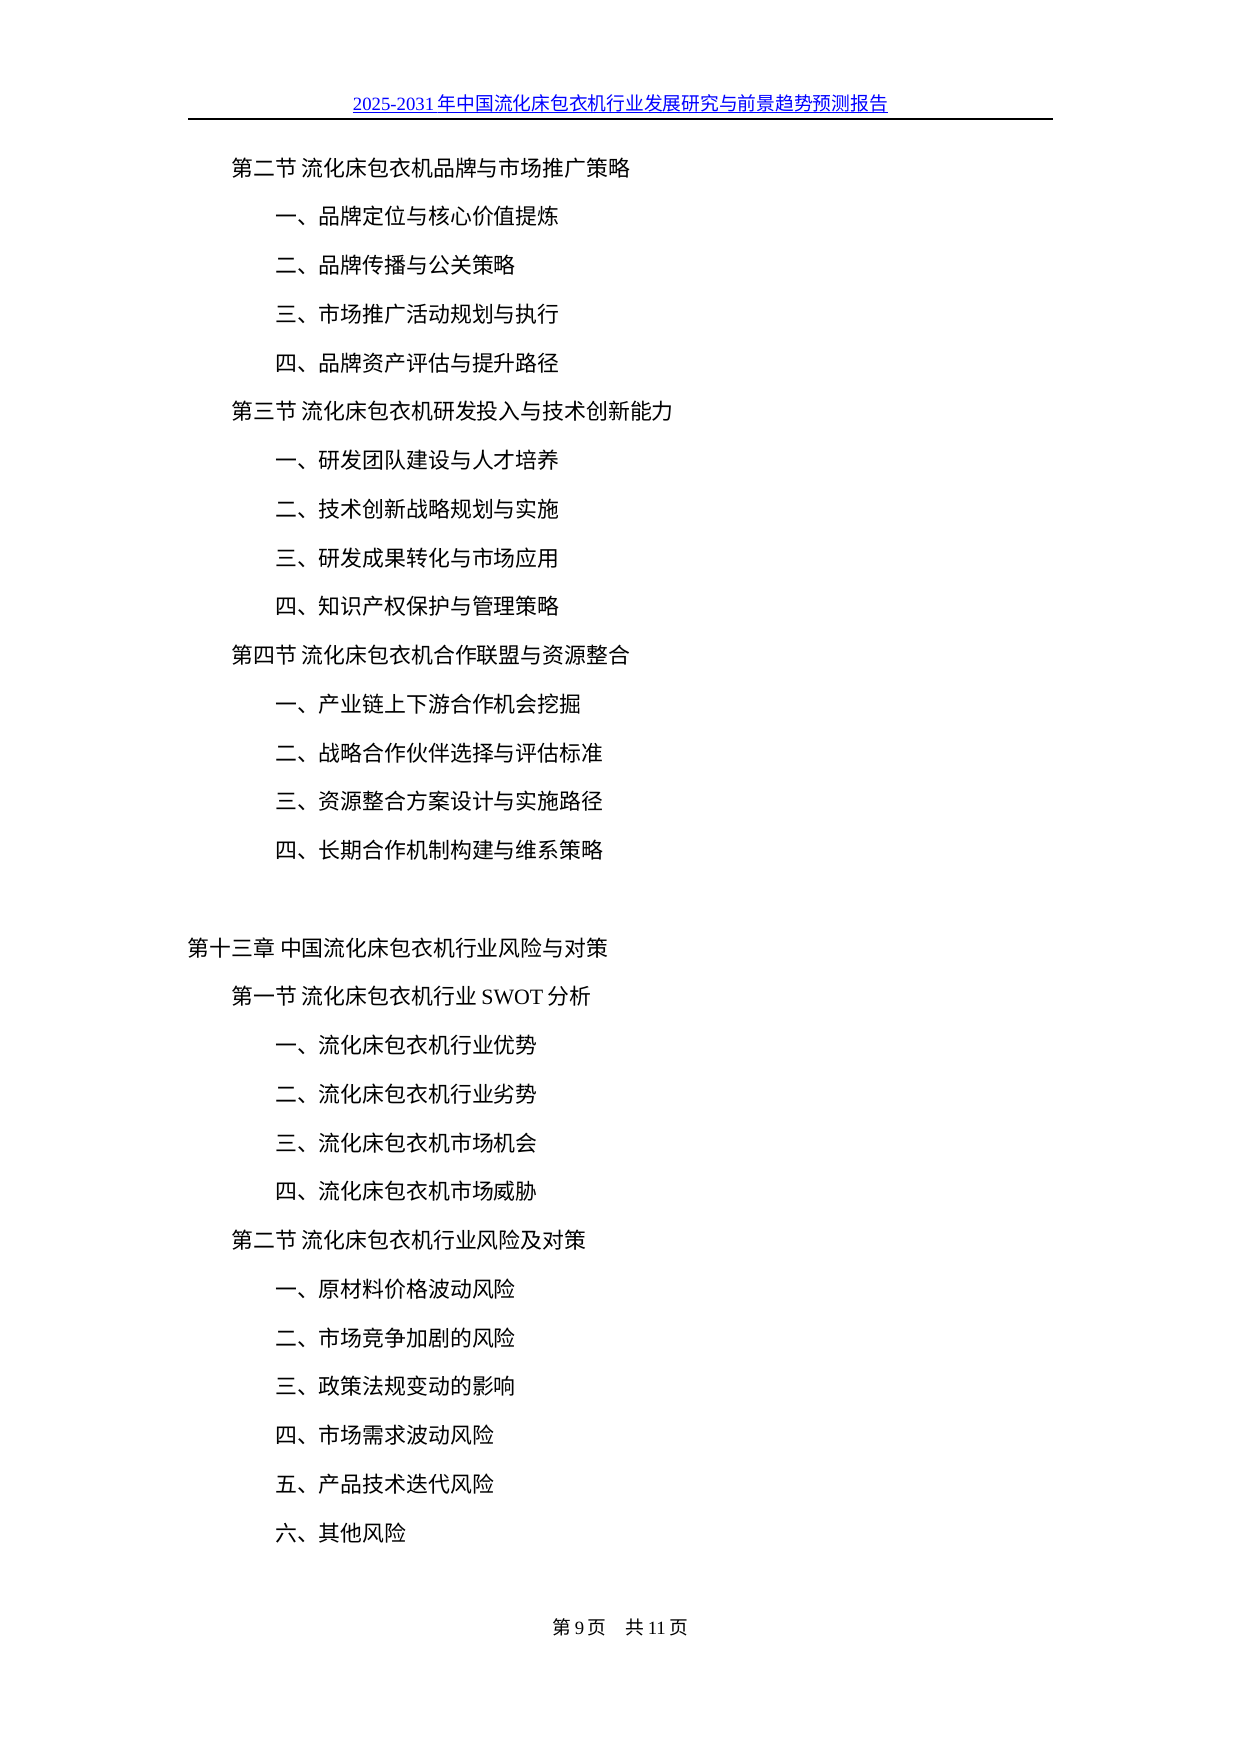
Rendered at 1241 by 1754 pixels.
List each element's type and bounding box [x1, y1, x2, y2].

text [187, 150, 1053, 1548]
